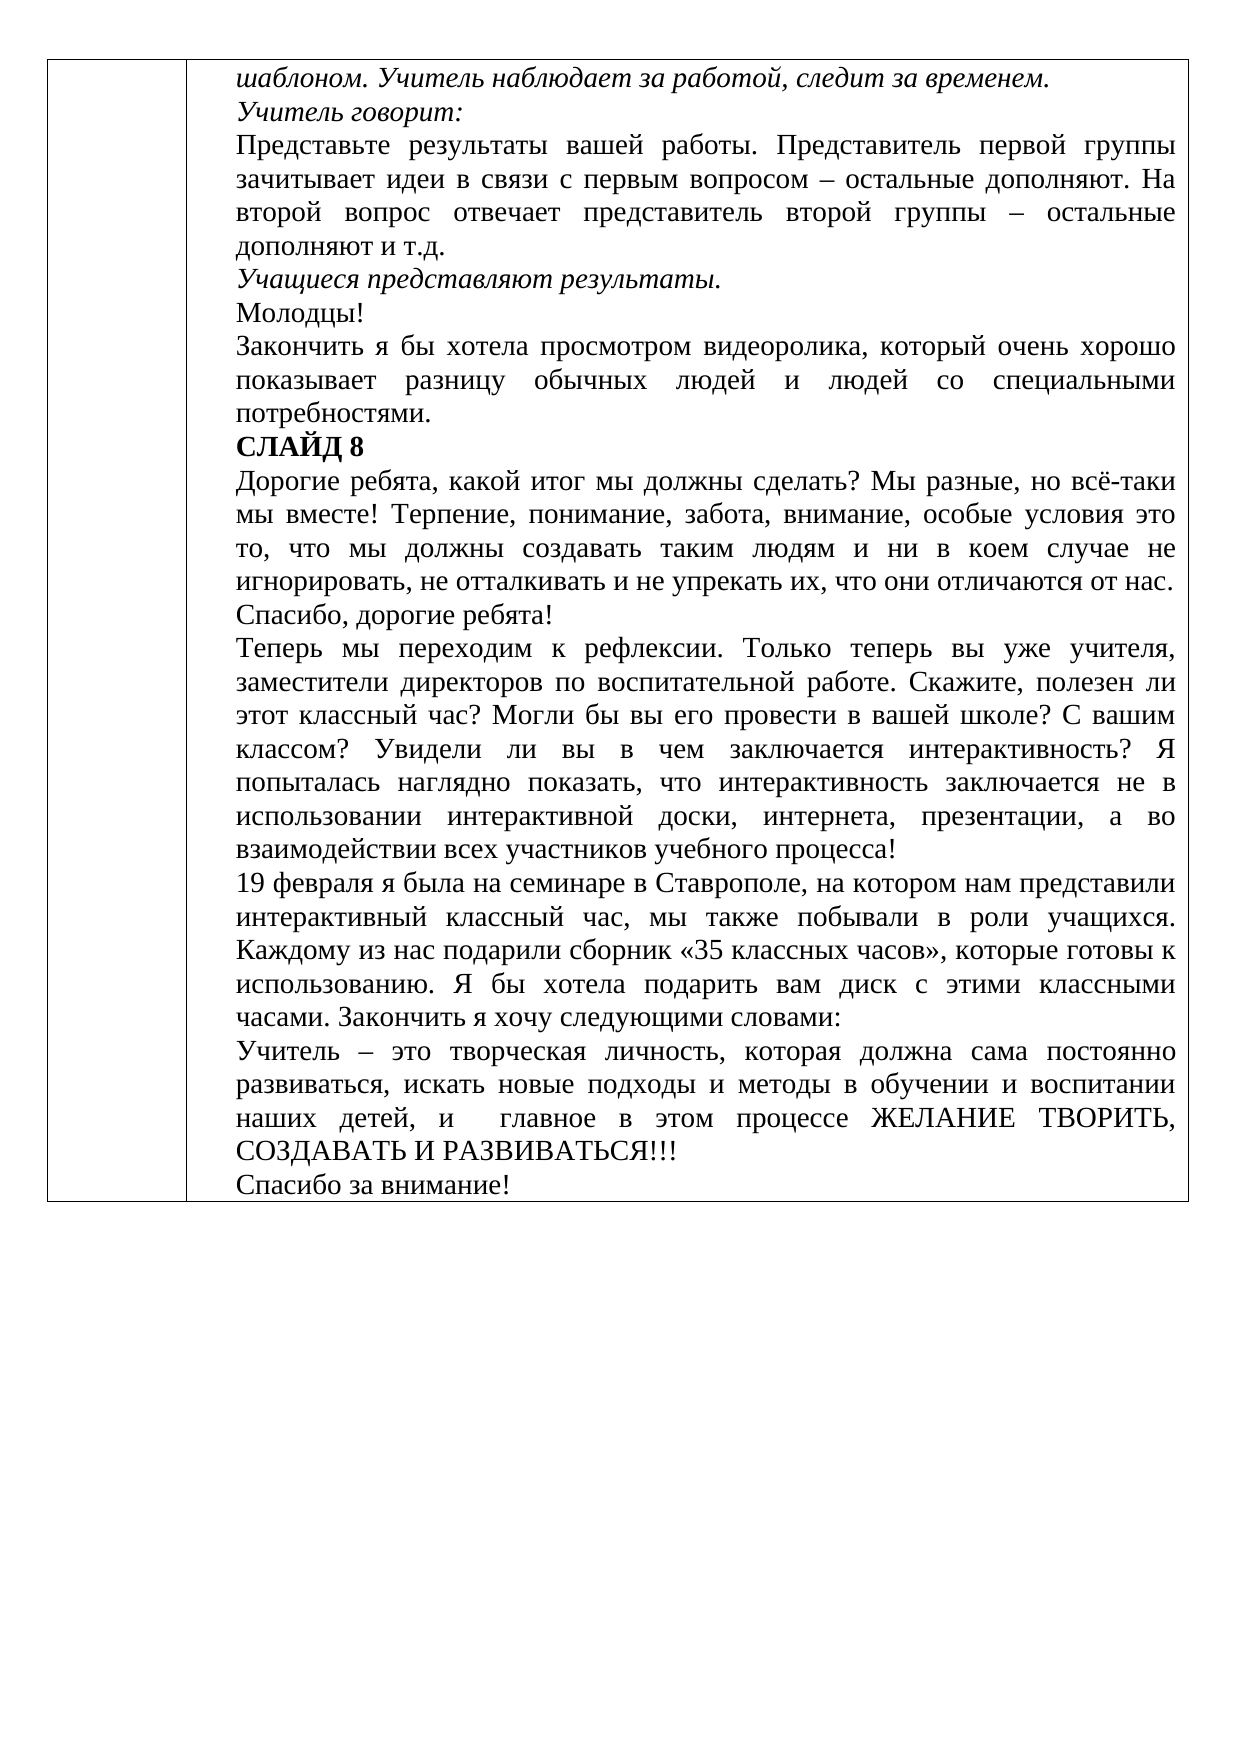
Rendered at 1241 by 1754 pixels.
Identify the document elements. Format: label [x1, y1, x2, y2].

table_cell [48, 60, 186, 1201]
table_cell [187, 60, 1188, 1201]
